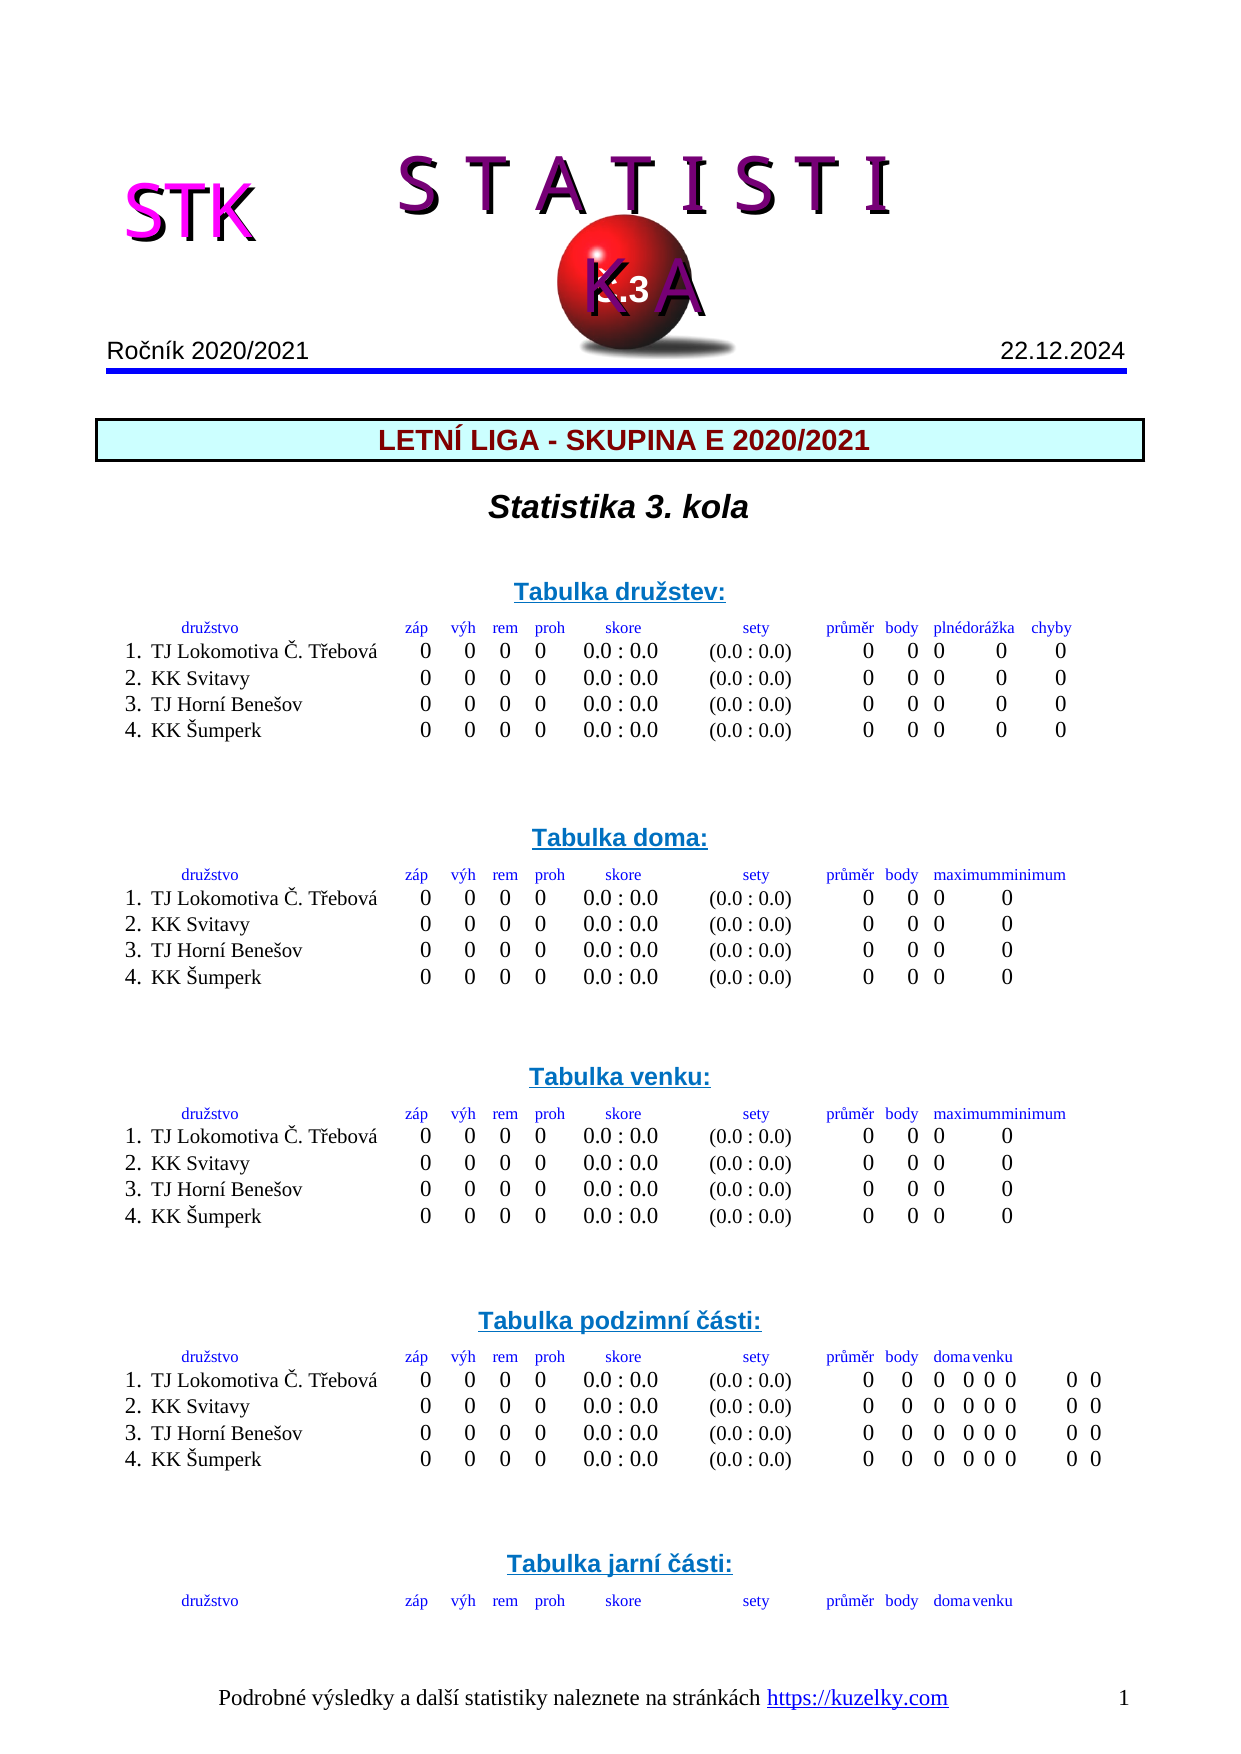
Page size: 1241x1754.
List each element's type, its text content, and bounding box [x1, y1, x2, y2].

text družstvo záp výh rem proh skore sety průměr body maximum minimum [106, 1103, 1134, 1123]
text družstvo záp výh rem proh skore sety průměr body doma venku [106, 1347, 1134, 1366]
text 2. KK Svitavy 0 0 0 0 0.0 : 0.0 (0.0 : 0.0) 0 0 0 0 [106, 910, 1134, 937]
text 3. TJ Horní Benešov 0 0 0 0 0.0 : 0.0 (0.0 : 0.0) 0 0 0 0 [106, 937, 1134, 963]
text 4. KK Šumperk 0 0 0 0 0.0 : 0.0 (0.0 : 0.0) 0 0 0 0 [106, 1202, 1134, 1228]
text Tabulka jarní části: [94, 1549, 1145, 1578]
text družstvo záp výh rem proh skore sety průměr body doma venku [106, 1591, 1134, 1610]
text družstvo záp výh rem proh skore sety průměr body plné dorážka chyby [106, 618, 1134, 637]
subtitle Letní liga - skupina E 2020/2021 [98, 421, 1142, 459]
text Statistika 3. kola [106, 487, 1134, 526]
text 1. TJ Lokomotiva Č. Třebová 0 0 0 0 0.0 : 0.0 (0.0 : 0.0) 0 0 0 0 [106, 1123, 1134, 1149]
text Tabulka družstev: [94, 577, 1145, 606]
text Tabulka podzimní části: [94, 1306, 1145, 1334]
text 4. KK Šumperk 0 0 0 0 0.0 : 0.0 (0.0 : 0.0) 0 0 0 0 0 [106, 716, 1134, 743]
text 2. KK Svitavy 0 0 0 0 0.0 : 0.0 (0.0 : 0.0) 0 0 0 0 0 [106, 664, 1134, 690]
text 3. TJ Horní Benešov 0 0 0 0 0.0 : 0.0 (0.0 : 0.0) 0 0 0 0 0 [106, 690, 1134, 716]
text Č.3 [609, 267, 671, 310]
text družstvo záp výh rem proh skore sety průměr body maximum minimum [106, 865, 1134, 884]
text 3. TJ Horní Benešov 0 0 0 0 0.0 : 0.0 (0.0 : 0.0) 0 0 0 0 [106, 1175, 1134, 1202]
text 2. KK Svitavy 0 0 0 0 0.0 : 0.0 (0.0 : 0.0) 0 0 0 0 [106, 1149, 1134, 1175]
text 4. KK Šumperk 0 0 0 0 0.0 : 0.0 (0.0 : 0.0) 0 0 0 0 0 0 0 0 [106, 1445, 1134, 1472]
text 1. TJ Lokomotiva Č. Třebová 0 0 0 0 0.0 : 0.0 (0.0 : 0.0) 0 0 0 0 0 0 0 0 [106, 1366, 1134, 1392]
text 1. TJ Lokomotiva Č. Třebová 0 0 0 0 0.0 : 0.0 (0.0 : 0.0) 0 0 0 0 [106, 884, 1134, 910]
text Ročník 2020/2021 22.12.2024 [106, 336, 1134, 365]
text 3. TJ Horní Benešov 0 0 0 0 0.0 : 0.0 (0.0 : 0.0) 0 0 0 0 0 0 0 0 [106, 1419, 1134, 1445]
text 2. KK Svitavy 0 0 0 0 0.0 : 0.0 (0.0 : 0.0) 0 0 0 0 0 0 0 0 [106, 1392, 1134, 1419]
text Č.3 [106, 267, 587, 310]
text 1. TJ Lokomotiva Č. Třebová 0 0 0 0 0.0 : 0.0 (0.0 : 0.0) 0 0 0 0 0 [106, 637, 1134, 664]
text Tabulka venku: [94, 1062, 1145, 1091]
text Tabulka doma: [94, 823, 1145, 852]
text Č.3 [687, 267, 1134, 310]
text 4. KK Šumperk 0 0 0 0 0.0 : 0.0 (0.0 : 0.0) 0 0 0 0 [106, 963, 1134, 989]
